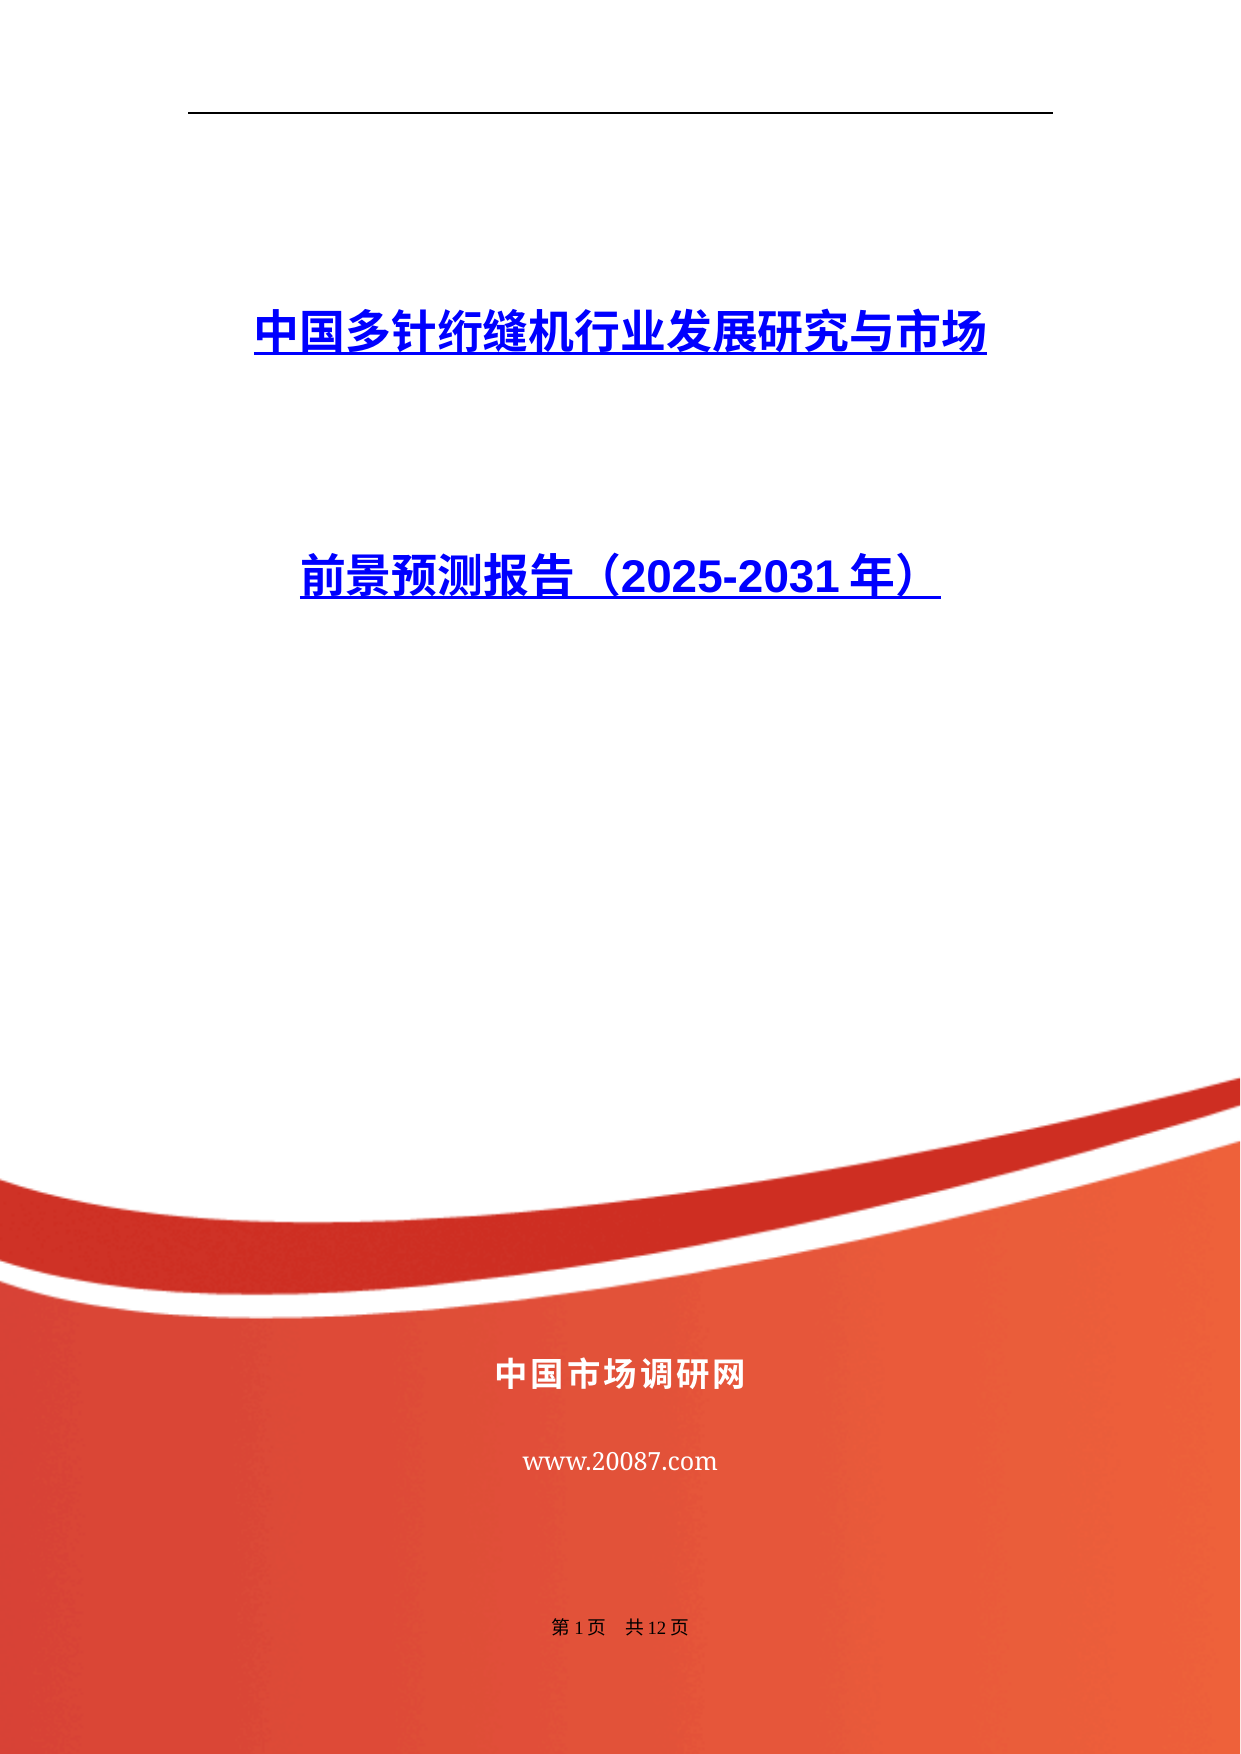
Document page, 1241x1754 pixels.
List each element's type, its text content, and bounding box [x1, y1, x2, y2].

table_header 中国多针绗缝机行业发展研究与市场前景预测报告（2025-2031年） [188, 207, 1053, 773]
picture [0, 1006, 1241, 1754]
text www.20087.com [187, 1428, 1053, 1493]
subtitle 中国市场调研网 [187, 1339, 1053, 1404]
